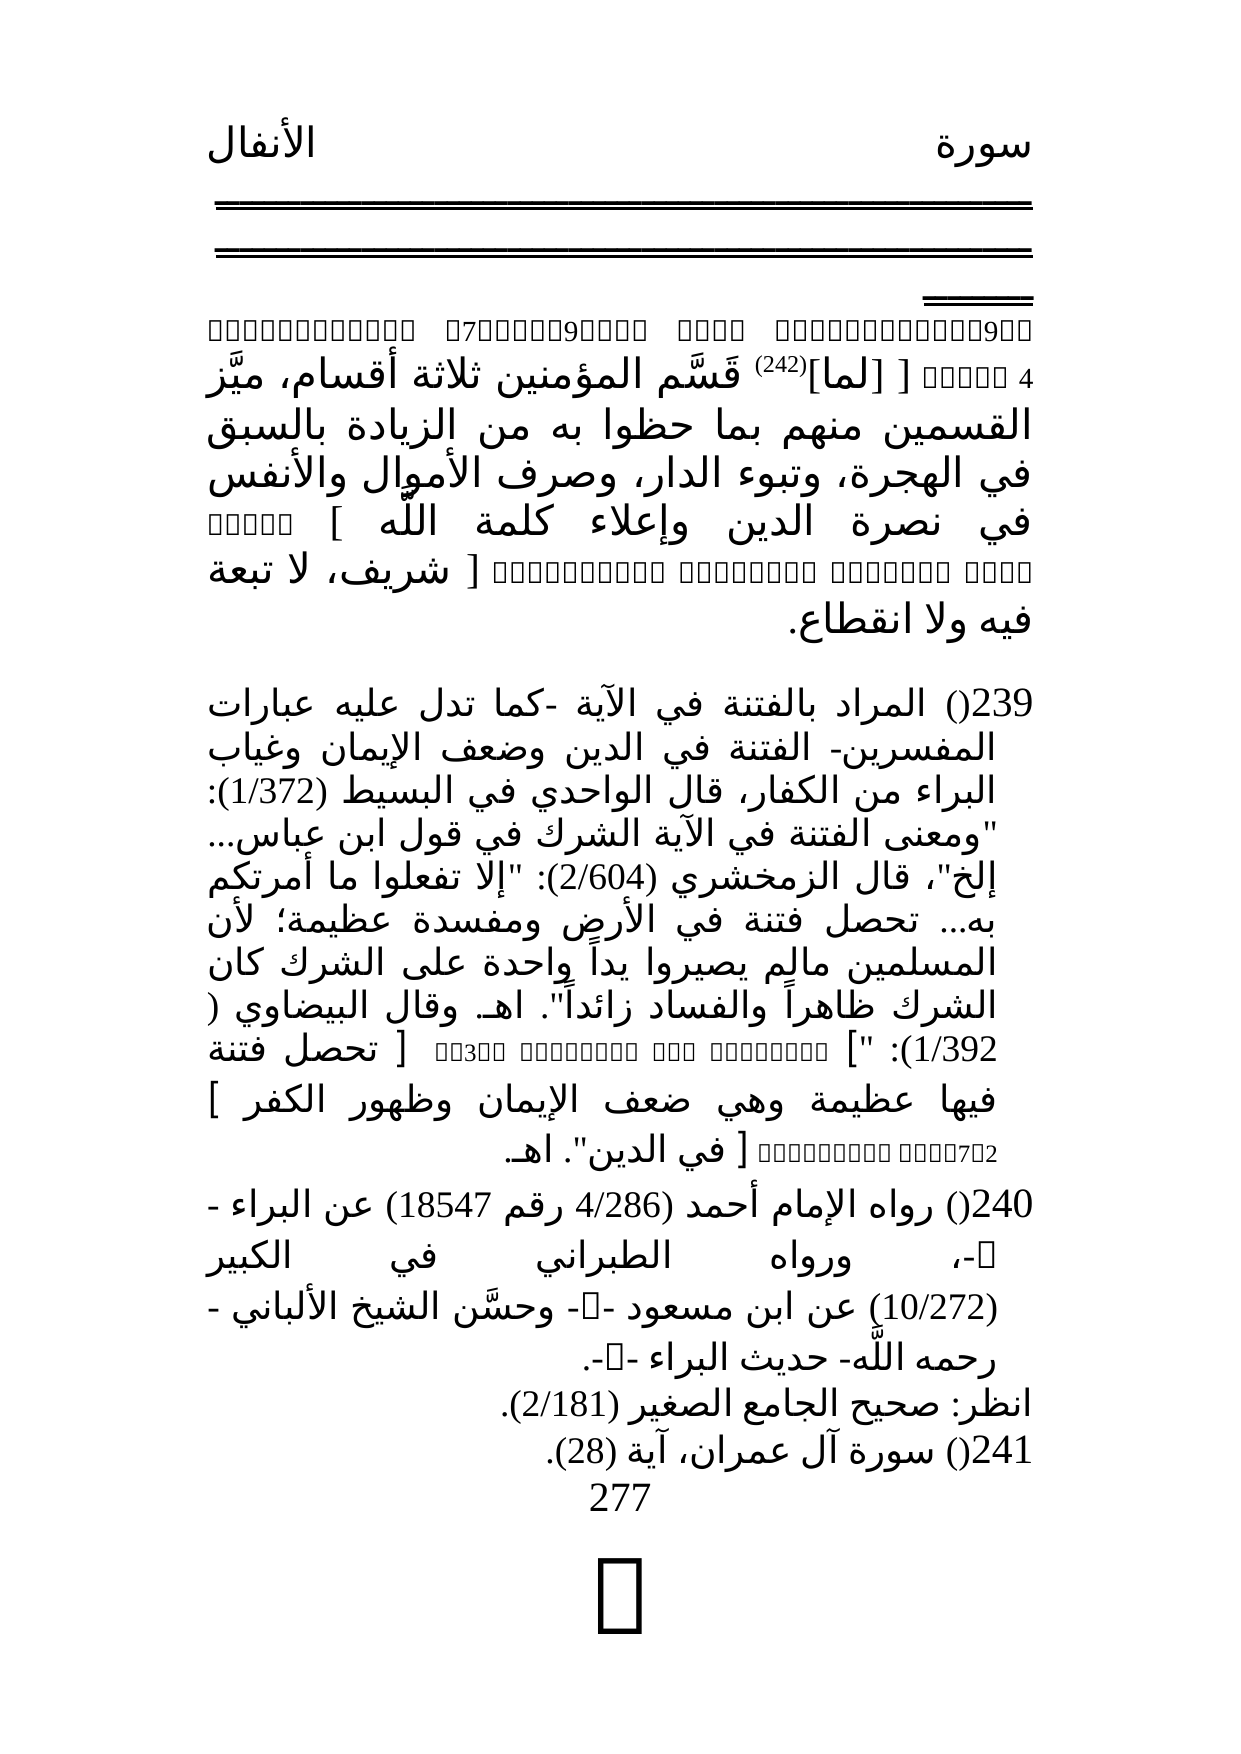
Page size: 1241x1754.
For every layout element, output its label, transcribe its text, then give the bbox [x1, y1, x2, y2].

text ]                [ [لما]() قَسَّم المؤمنين ثلاثة أقسام، ميَّز القسمين منهم بما حظوا به من الزيادة بالسبق في الهجرة، وتبوء الدار، وصرف الأموال والأنفس في نصرة الدين وإعلاء كلمة اللَّه ]      [ شريف، لا تبعة فيه ولا انقطاع. [207, 310, 1033, 643]
